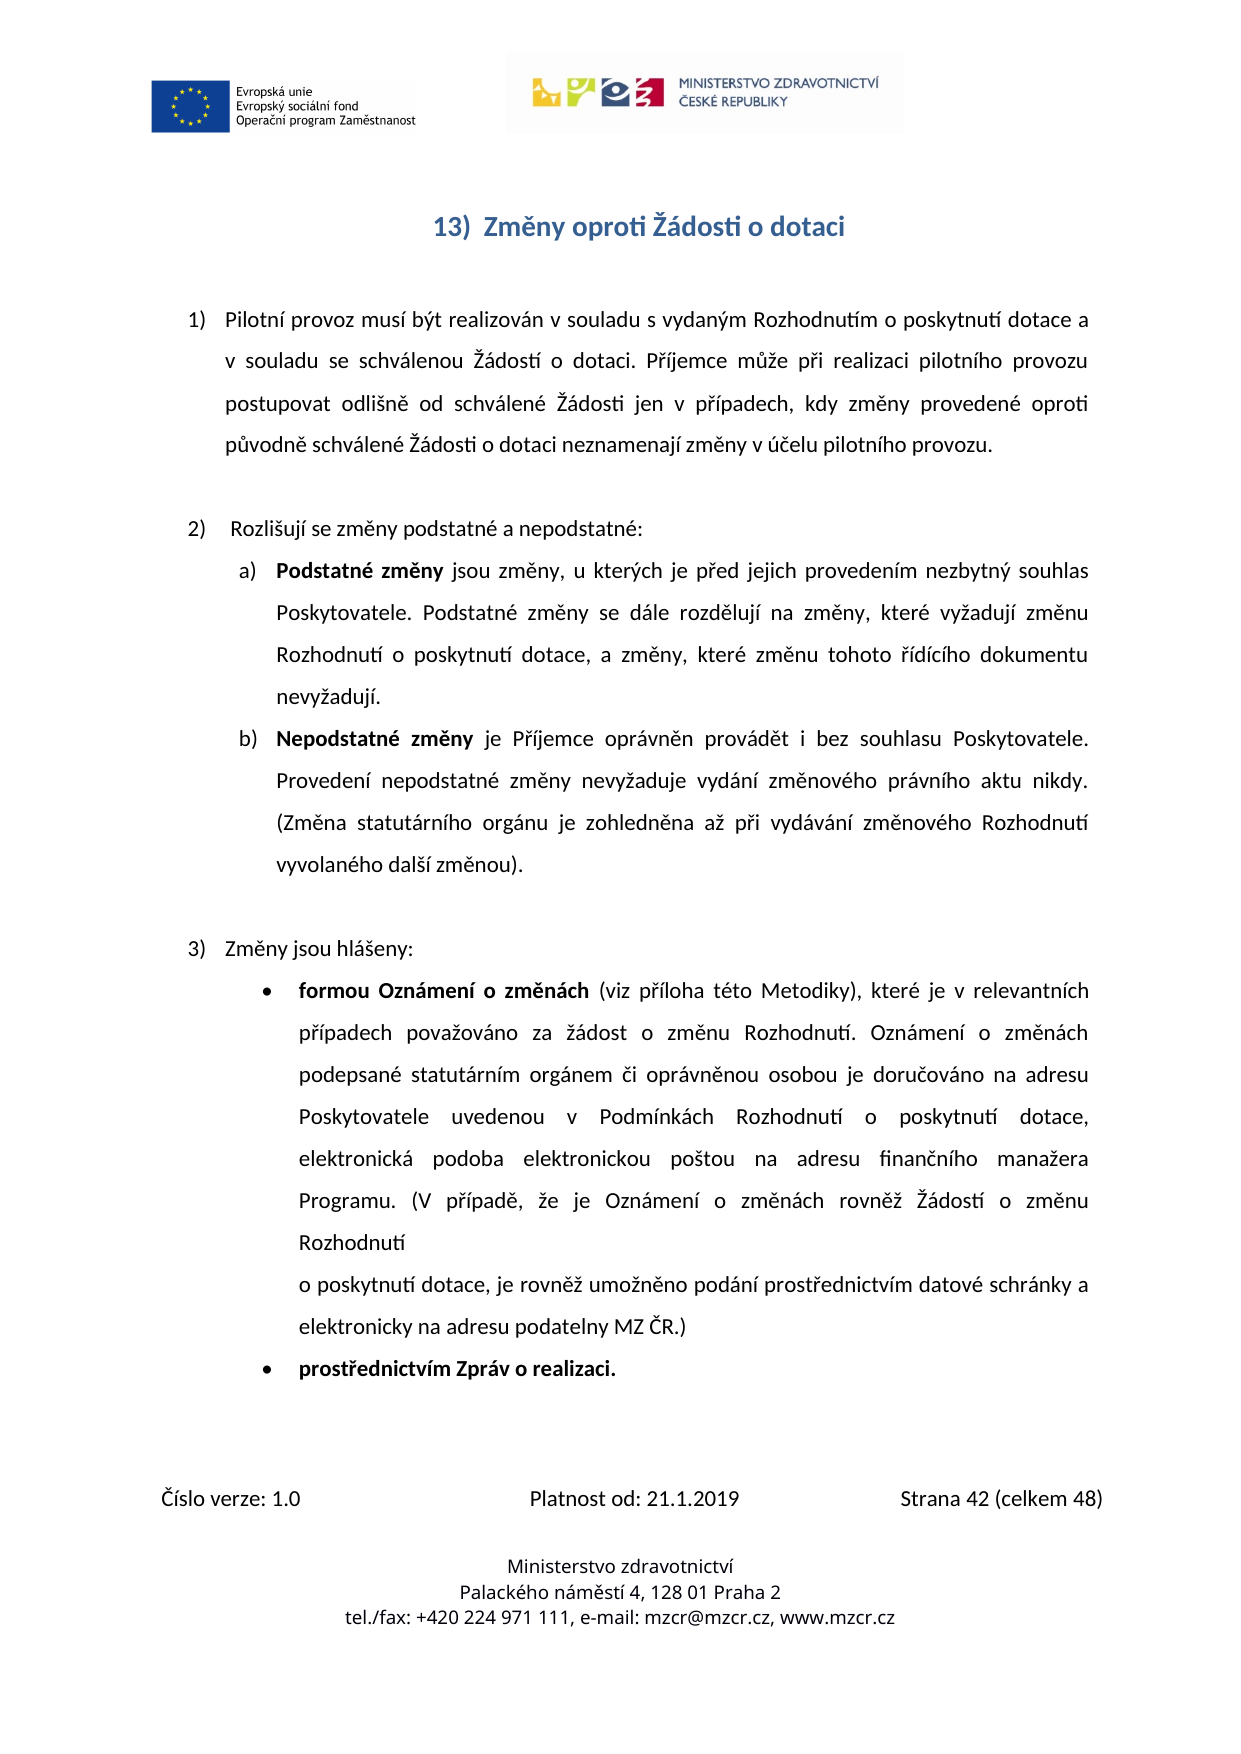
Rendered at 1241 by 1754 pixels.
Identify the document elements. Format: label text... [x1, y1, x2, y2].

list Pilotní provoz musí být realizován v souladu s vydaným Rozhodnutím o poskytnutí dotace a v souladu se schválenou Žádostí o dotaci. Příjemce může při realizaci pilotního provozu postupovat odlišně od schválené Žádosti jen v případech, kdy změny provedené oproti původně schválené Žádosti o dotaci neznamenají změny v účelu pilotního provozu. [187, 305, 1090, 459]
subtitle Změny oproti Žádosti o dotaci [187, 208, 1090, 244]
list Nepodstatné změny je Příjemce oprávněn provádět i bez souhlasu Poskytovatele. Provedení nepodstatné změny nevyžaduje vydání změnového právního aktu nikdy. (Změna statutárního orgánu je zohledněna až při vydávání změnového Rozhodnutí vyvolaného další změnou). [239, 724, 1090, 878]
list Změny jsou hlášeny: [187, 934, 1090, 962]
list formou Oznámení o změnách (viz příloha této Metodiky), které je v relevantních případech považováno za žádost o změnu Rozhodnutí. Oznámení o změnách podepsané statutárním orgánem či oprávněnou osobou je doručováno na adresu Poskytovatele uvedenou v Podmínkách Rozhodnutí o poskytnutí dotace, elektronická podoba elektronickou poštou na adresu finančního manažera Programu. (V případě, že je Oznámení o změnách rovněž Žádostí o změnu Rozhodnutí o poskytnutí dotace, je rovněž umožněno podání prostřednictvím datové schránky a elektronicky na adresu podatelny MZ ČR.) [261, 976, 1090, 1340]
list Rozlišují se změny podstatné a nepodstatné: [187, 514, 1090, 543]
list Podstatné změny jsou změny, u kterých je před jejich provedením nezbytný souhlas Poskytovatele. Podstatné změny se dále rozdělují na změny, které vyžadují změnu Rozhodnutí o poskytnutí dotace, a změny, které změnu tohoto řídícího dokumentu nevyžadují. [239, 557, 1090, 711]
picture [150, 79, 416, 134]
list prostřednictvím Zpráv o realizaci. [261, 1354, 1090, 1382]
picture [505, 51, 904, 134]
